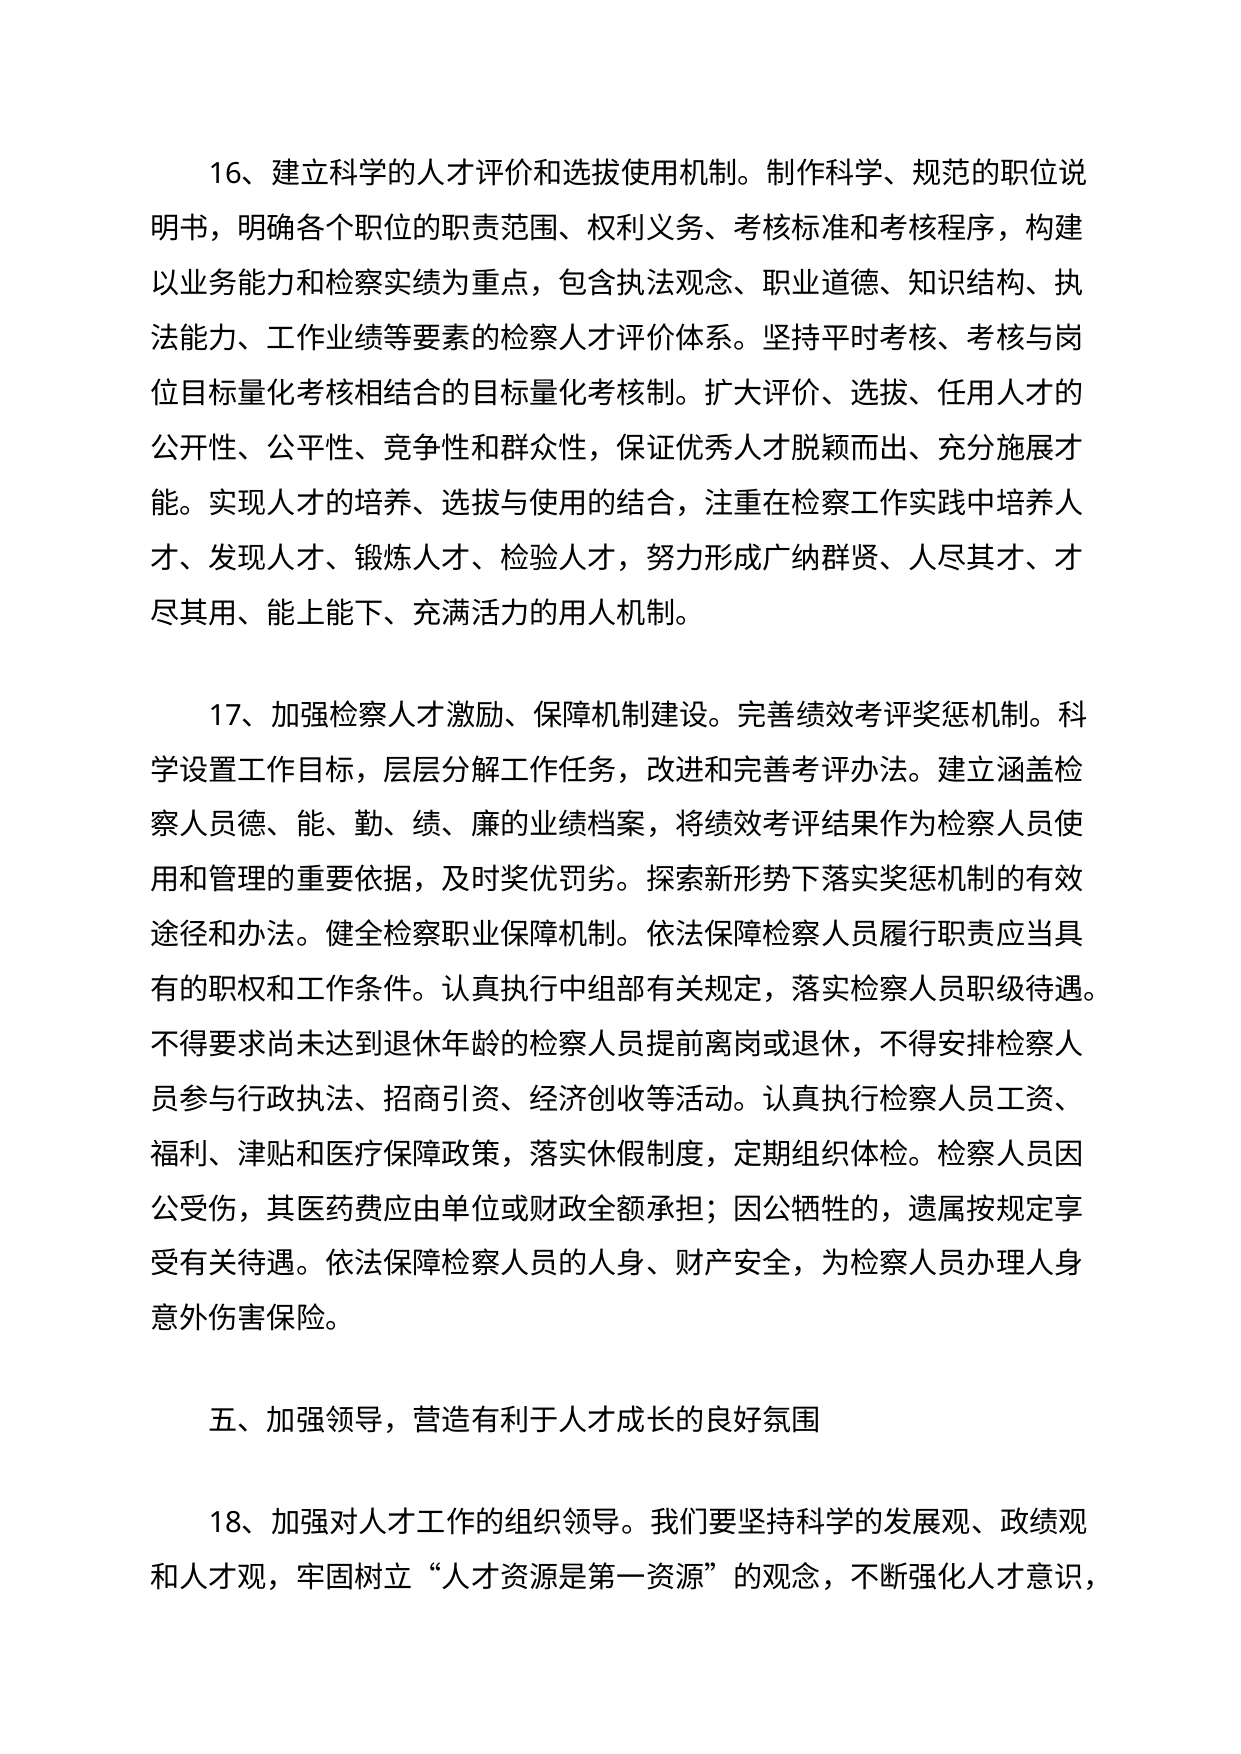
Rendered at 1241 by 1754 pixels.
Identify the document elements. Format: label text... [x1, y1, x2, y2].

text 五、加强领导，营造有利于人才成长的良好氛围 [150, 1397, 1090, 1439]
text 17、加强检察人才激励、保障机制建设。完善绩效考评奖惩机制。科学设置工作目标，层层分解工作任务，改进和完善考评办法。建立涵盖检察人员德、能、勤、绩、廉的业绩档案，将绩效考评结果作为检察人员使用和管理的重要依据，及时奖优罚劣。探索新形势下落实奖惩机制的有效途径和办法。健全检察职业保障机制。依法保障检察人员履行职责应当具有的职权和工作条件。认真执行中组部有关规定，落实检察人员职级待遇。不得要求尚未达到退休年龄的检察人员提前离岗或退休，不得安排检察人员参与行政执法、招商引资、经济创收等活动。认真执行检察人员工资、福利、津贴和医疗保障政策，落实休假制度，定期组织体检。检察人员因公受伤，其医药费应由单位或财政全额承担；因公牺牲的，遗属按规定享受有关待遇。依法保障检察人员的人身、财产安全，为检察人员办理人身意外伤害保险。 [150, 691, 1090, 1337]
text 16、建立科学的人才评价和选拔使用机制。制作科学、规范的职位说明书，明确各个职位的职责范围、权利义务、考核标准和考核程序，构建以业务能力和检察实绩为重点，包含执法观念、职业道德、知识结构、执法能力、工作业绩等要素的检察人才评价体系。坚持平时考核、考核与岗位目标量化考核相结合的目标量化考核制。扩大评价、选拔、任用人才的公开性、公平性、竞争性和群众性，保证优秀人才脱颖而出、充分施展才能。实现人才的培养、选拔与使用的结合，注重在检察工作实践中培养人才、发现人才、锻炼人才、检验人才，努力形成广纳群贤、人尽其才、才尽其用、能上能下、充满活力的用人机制。 [150, 150, 1090, 632]
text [150, 1498, 1090, 1596]
